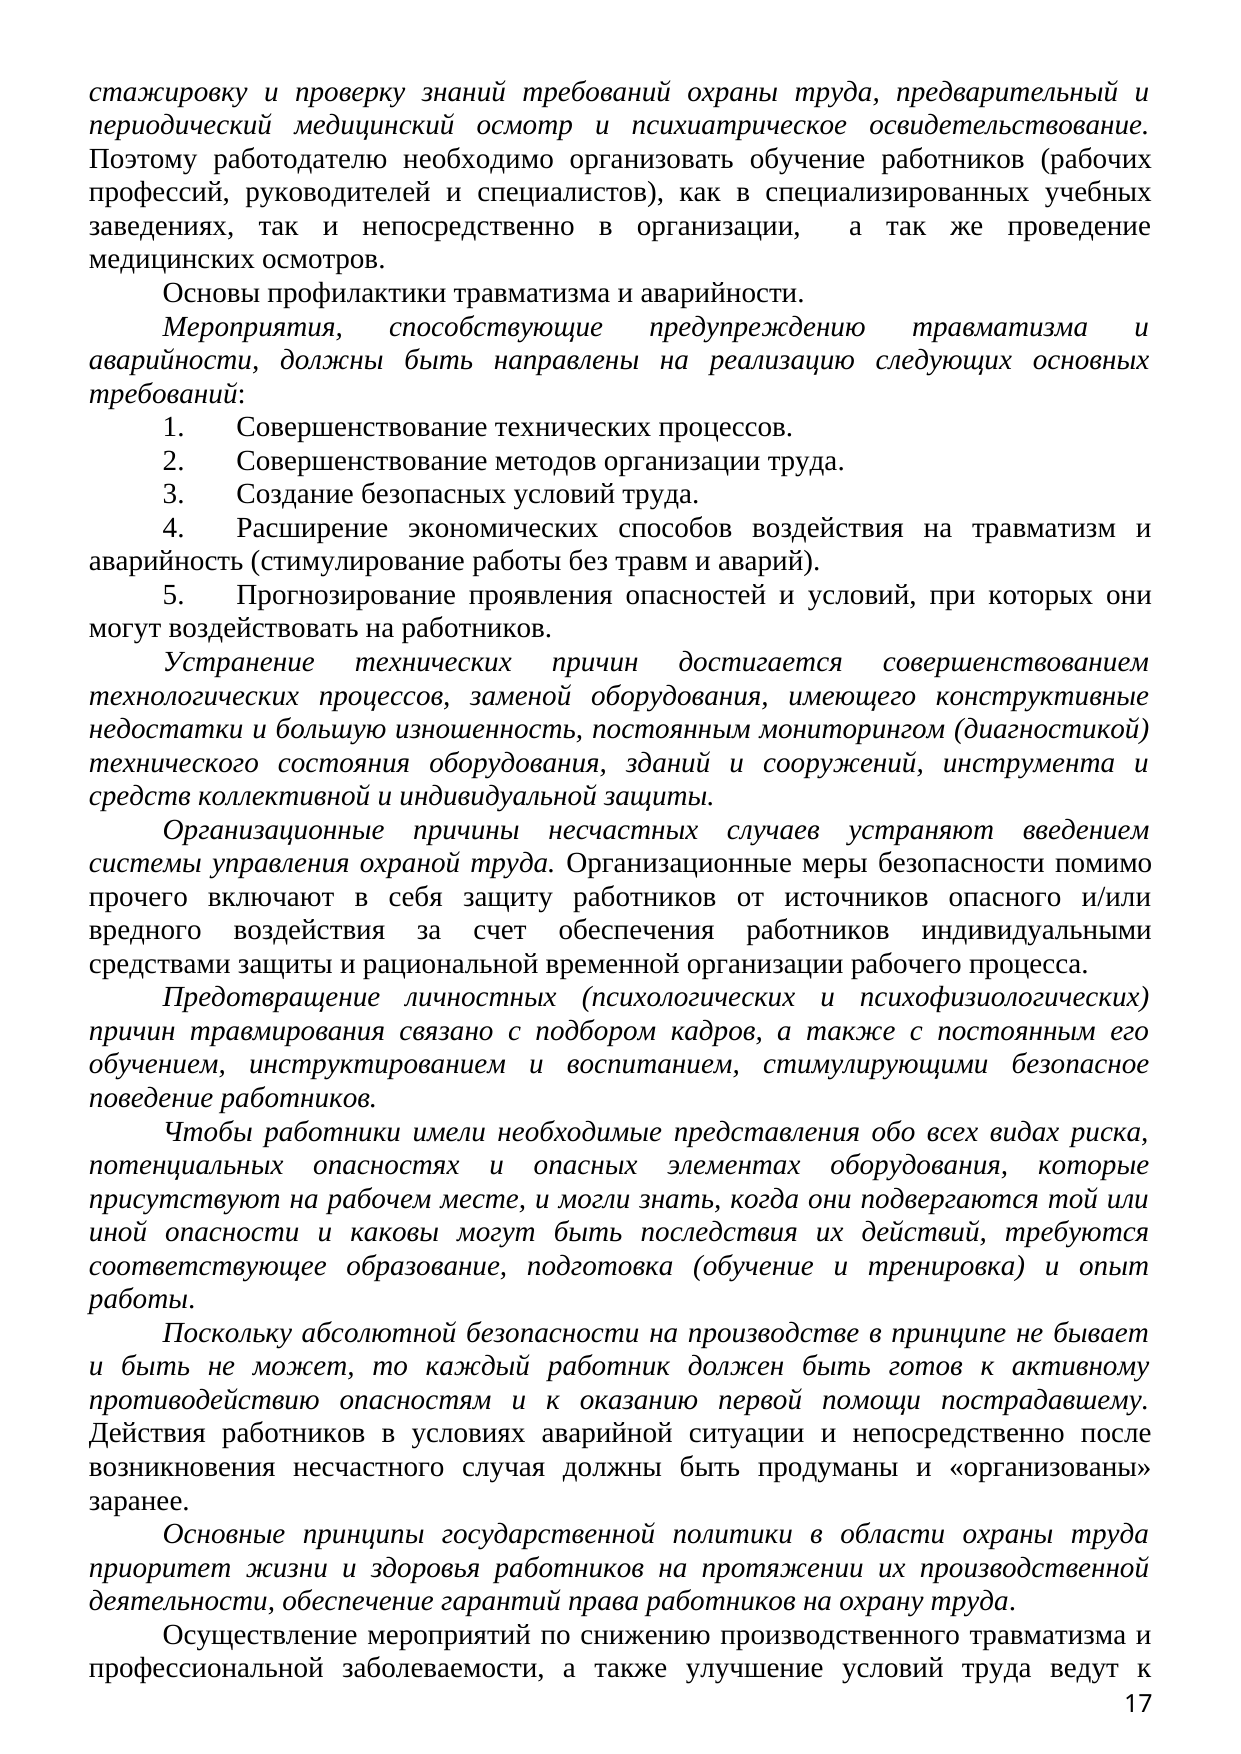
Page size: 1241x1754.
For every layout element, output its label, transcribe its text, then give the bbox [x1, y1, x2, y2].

text Чтобы работники имели необходимые представления обо всех видах риска, потенциальных опасностях и опасных элементах оборудования, которые присутствуют на рабочем месте, и могли знать, когда они подвергаются той или иной опасности и каковы могут быть последствия их действий, требуются соответствующее образование, подготовка (обучение и тренировка) и опыт работы. [89, 1114, 1152, 1315]
text Организационные причины несчастных случаев устраняют введением системы управления охраной труда. Организационные меры безопасности помимо прочего включают в себя защиту работников от источников опасного и/или вредного воздействия за счет обеспечения работников индивидуальными средствами защиты и рациональной временной организации рабочего процесса. [89, 812, 1152, 979]
text Предотвращение личностных (психологических и психофизиологических) причин травмирования связано с подбором кадров, а также с постоянным его обучением, инструктированием и воспитанием, стимулирующими безопасное поведение работников. [89, 979, 1152, 1114]
list Расширение экономических способов воздействия на травматизм и аварийность (стимулирование работы без травм и аварий). [89, 510, 1152, 577]
list Совершенствование методов организации труда. [89, 443, 1152, 476]
text Основные принципы государственной политики в области охраны труда приоритет жизни и здоровья работников на протяжении их производственной деятельности, обеспечение гарантий права работников на охрану труда. [89, 1516, 1152, 1617]
text Поскольку абсолютной безопасности на производстве в принципе не бывает и быть не может, то каждый работник должен быть готов к активному противодействию опасностям и к оказанию первой помощи пострадавшему. Действия работников в условиях аварийной ситуации и непосредственно после возникновения несчастного случая должны быть продуманы и «организованы» заранее. [89, 1315, 1152, 1516]
text Мероприятия, способствующие предупреждению травматизма и аварийности, должны быть направлены на реализацию следующих основных требований: [89, 309, 1152, 409]
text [89, 74, 1152, 275]
list Создание безопасных условий труда. [89, 476, 1152, 510]
text Основы профилактики травматизма и аварийности. [89, 275, 1152, 309]
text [89, 1617, 1152, 1684]
text Устранение технических причин достигается совершенствованием технологических процессов, заменой оборудования, имеющего конструктивные недостатки и большую изношенность, постоянным мониторингом (диагностикой) технического состояния оборудования, зданий и сооружений, инструмента и средств коллективной и индивидуальной защиты. [89, 644, 1152, 812]
list Прогнозирование проявления опасностей и условий, при которых они могут воздействовать на работников. [89, 577, 1152, 644]
list Совершенствование технических процессов. [89, 409, 1152, 443]
